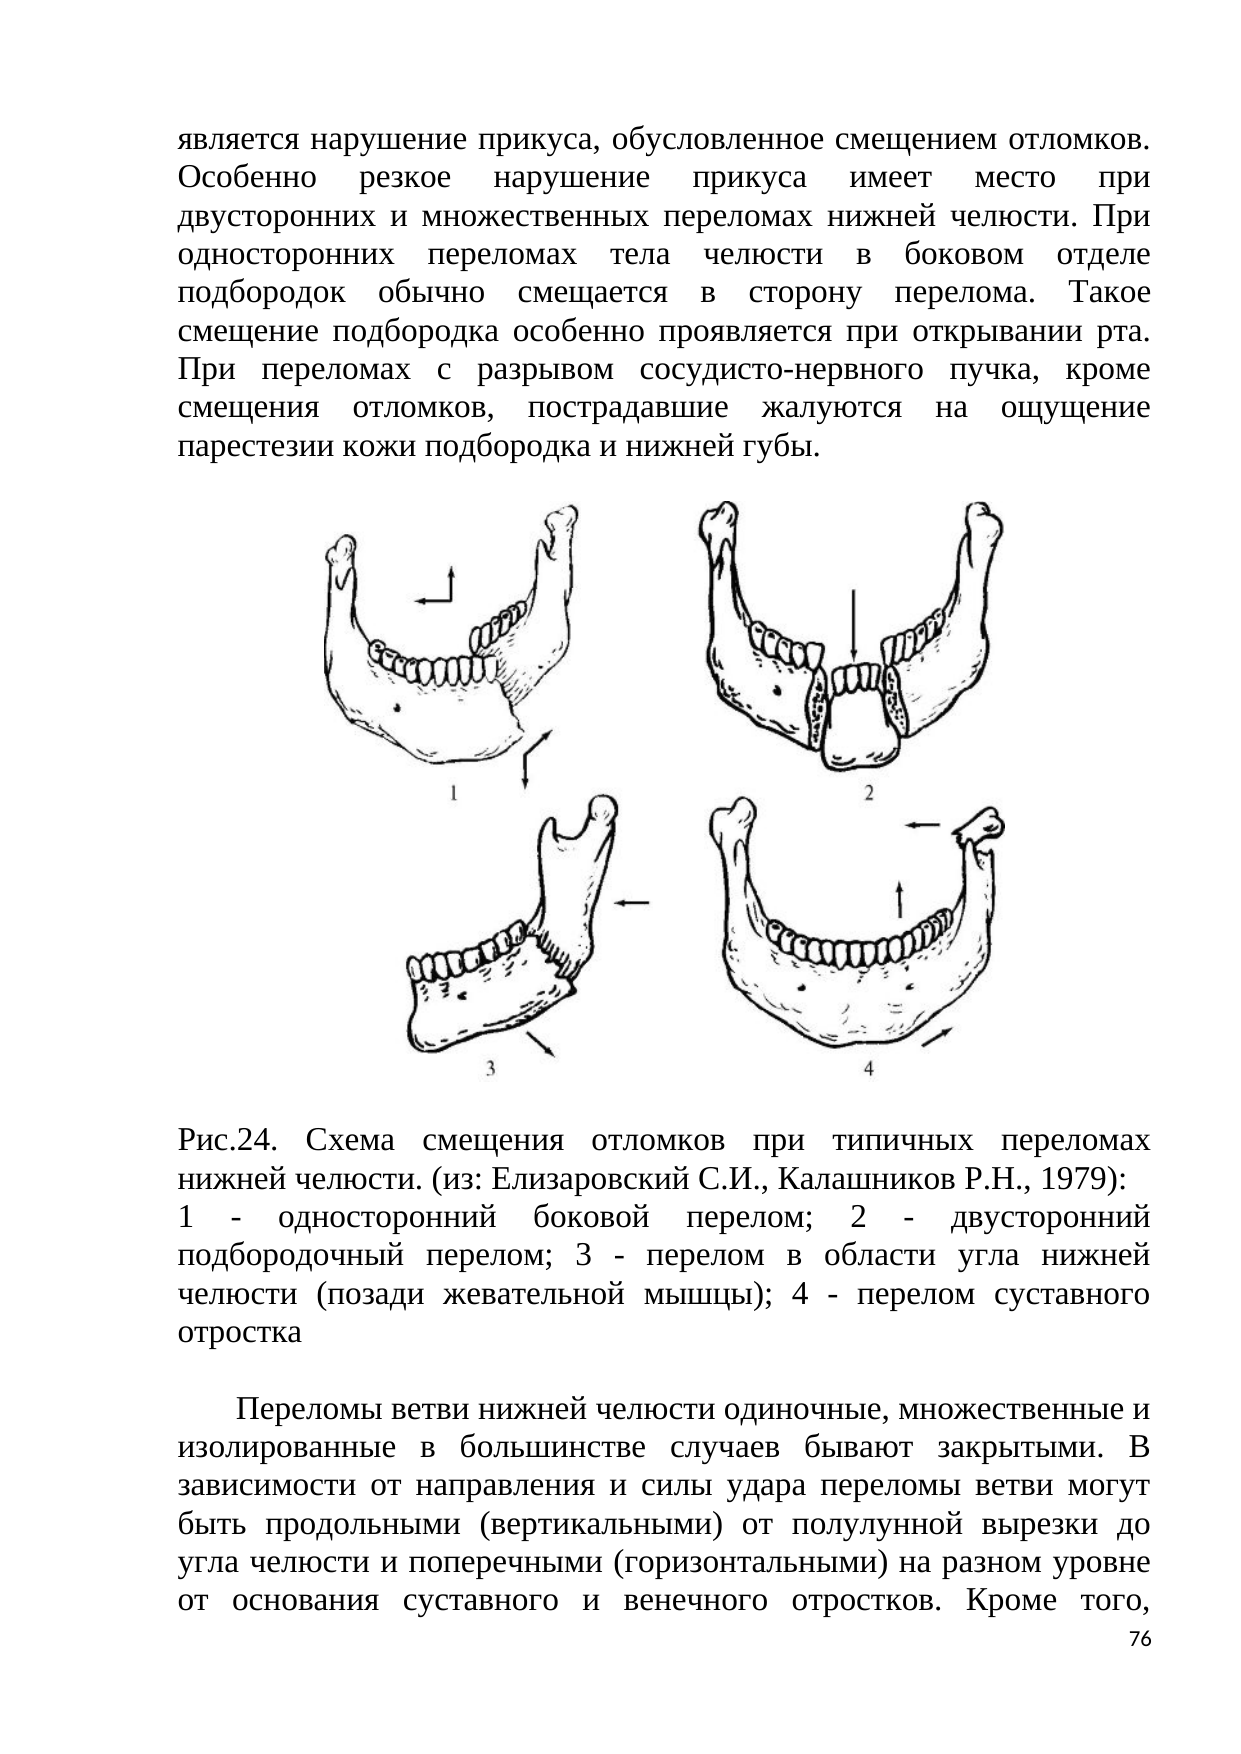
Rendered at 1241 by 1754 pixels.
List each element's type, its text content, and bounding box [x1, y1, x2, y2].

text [177, 118, 1152, 463]
text 1 - односторонний боковой перелом; 2 - двусторонний подбородочный перелом; 3 - перелом в области угла нижней челюсти (позади жевательной мышцы); 4 - перелом суставного отростка [177, 1196, 1152, 1350]
picture [324, 501, 1005, 1082]
text Рис.24. Схема смещения отломков при типичных переломах нижней челюсти. (из: Елизаровский С.И., Калашников Р.Н., 1979): [177, 1120, 1152, 1196]
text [177, 1388, 1152, 1618]
